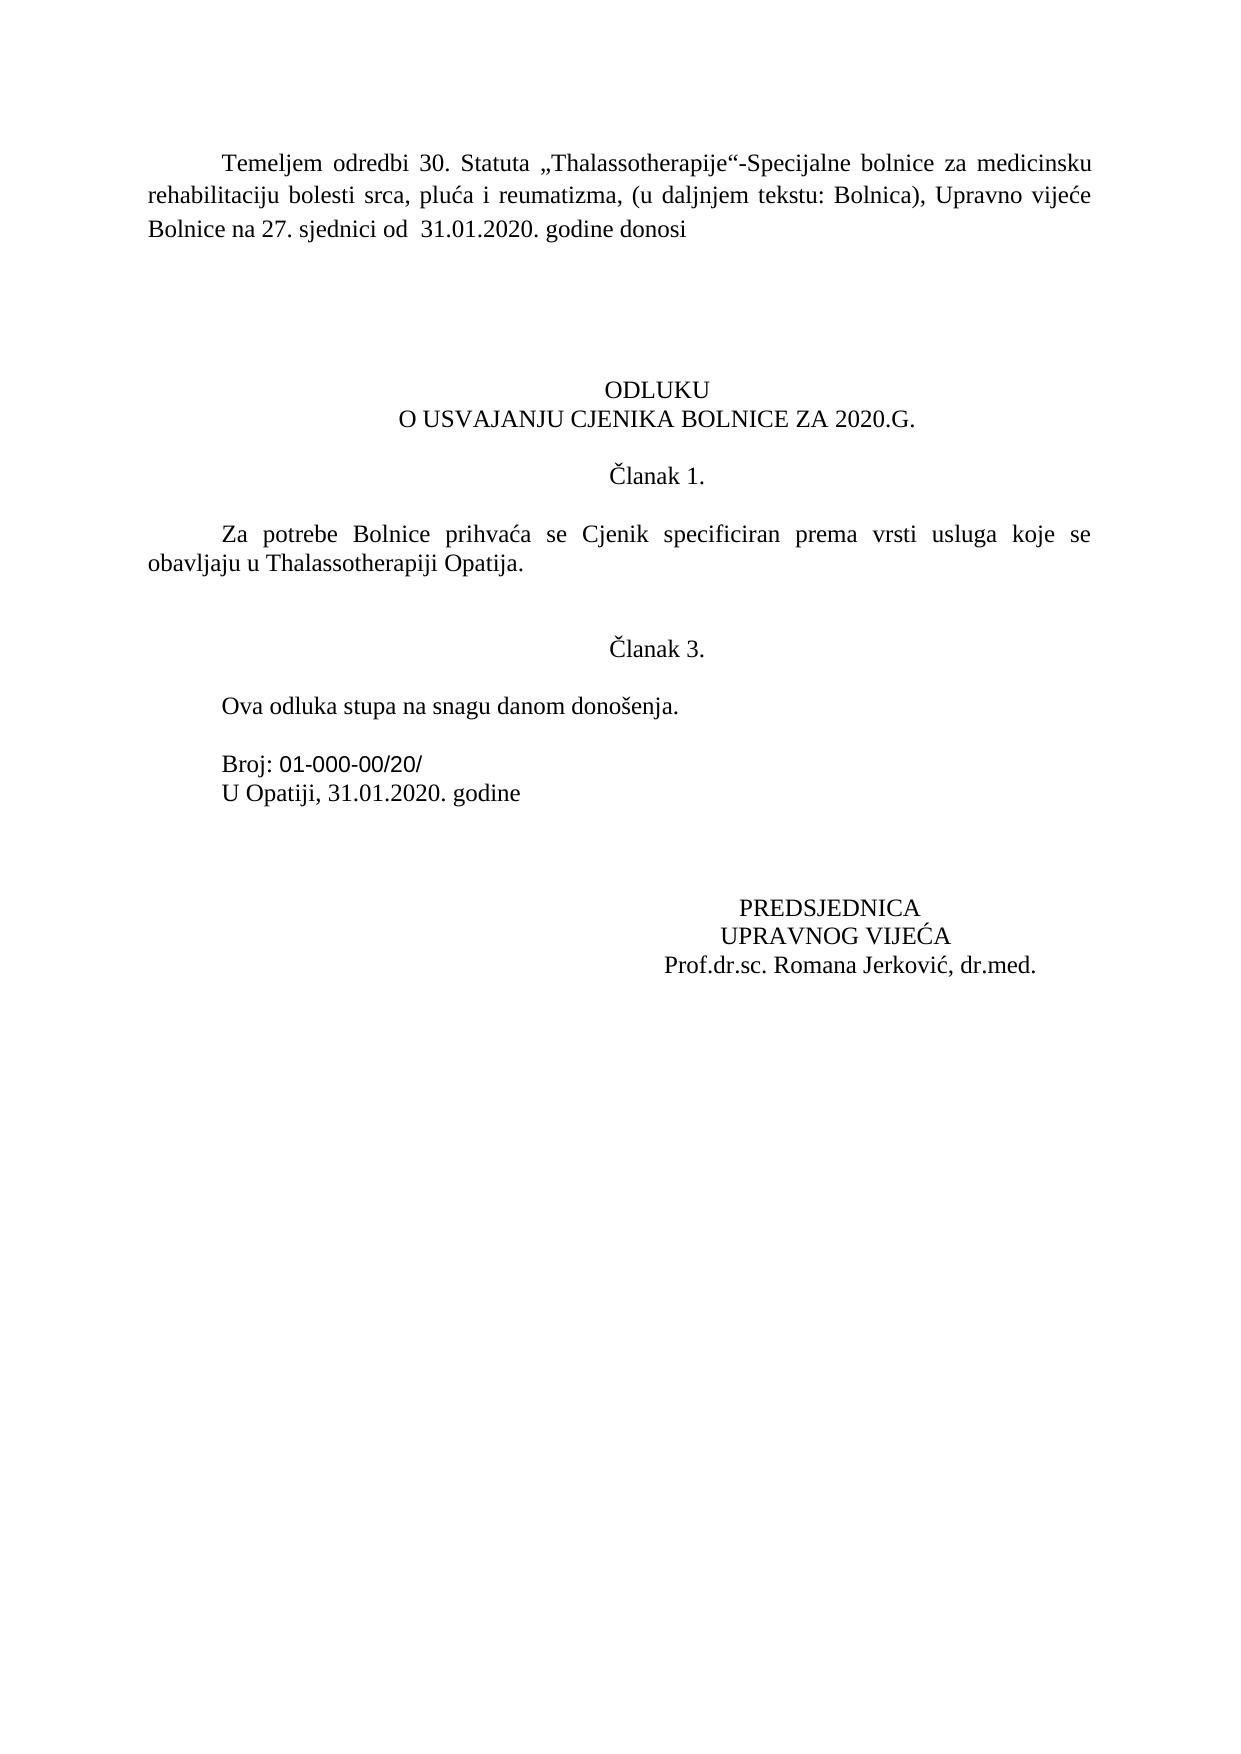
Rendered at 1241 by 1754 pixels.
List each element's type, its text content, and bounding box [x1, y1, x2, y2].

text ODLUKU [148, 375, 1093, 404]
text Članak 3. [148, 634, 1093, 663]
text U Opatiji, 31.01.2020. godine [148, 778, 1093, 806]
text Temeljem odredbi 30. Statuta „Thalassotherapije“-Specijalne bolnice za medicinsku rehabilitaciju bolesti srca, pluća i reumatizma, (u daljnjem tekstu: Bolnica), Upravno vijeće Bolnice na 27. sjednici od 31.01.2020. godine donosi [148, 148, 1093, 242]
text Broj: 01-000-00/20/ [148, 749, 1093, 778]
text O USVAJANJU CJENIKA BOLNICE ZA 2020.G. [148, 404, 1093, 433]
text Za potrebe Bolnice prihvaća se Cjenik specificiran prema vrsti usluga koje se obavljaju u Thalassotherapiji Opatija. [148, 519, 1093, 576]
text Ova odluka stupa na snagu danom donošenja. [148, 691, 1093, 720]
text PREDSJEDNICA [148, 893, 1093, 921]
text Prof.dr.sc. Romana Jerković, dr.med. [148, 950, 1093, 979]
text Članak 1. [148, 461, 1093, 490]
text UPRAVNOG VIJEĆA [148, 921, 1093, 950]
